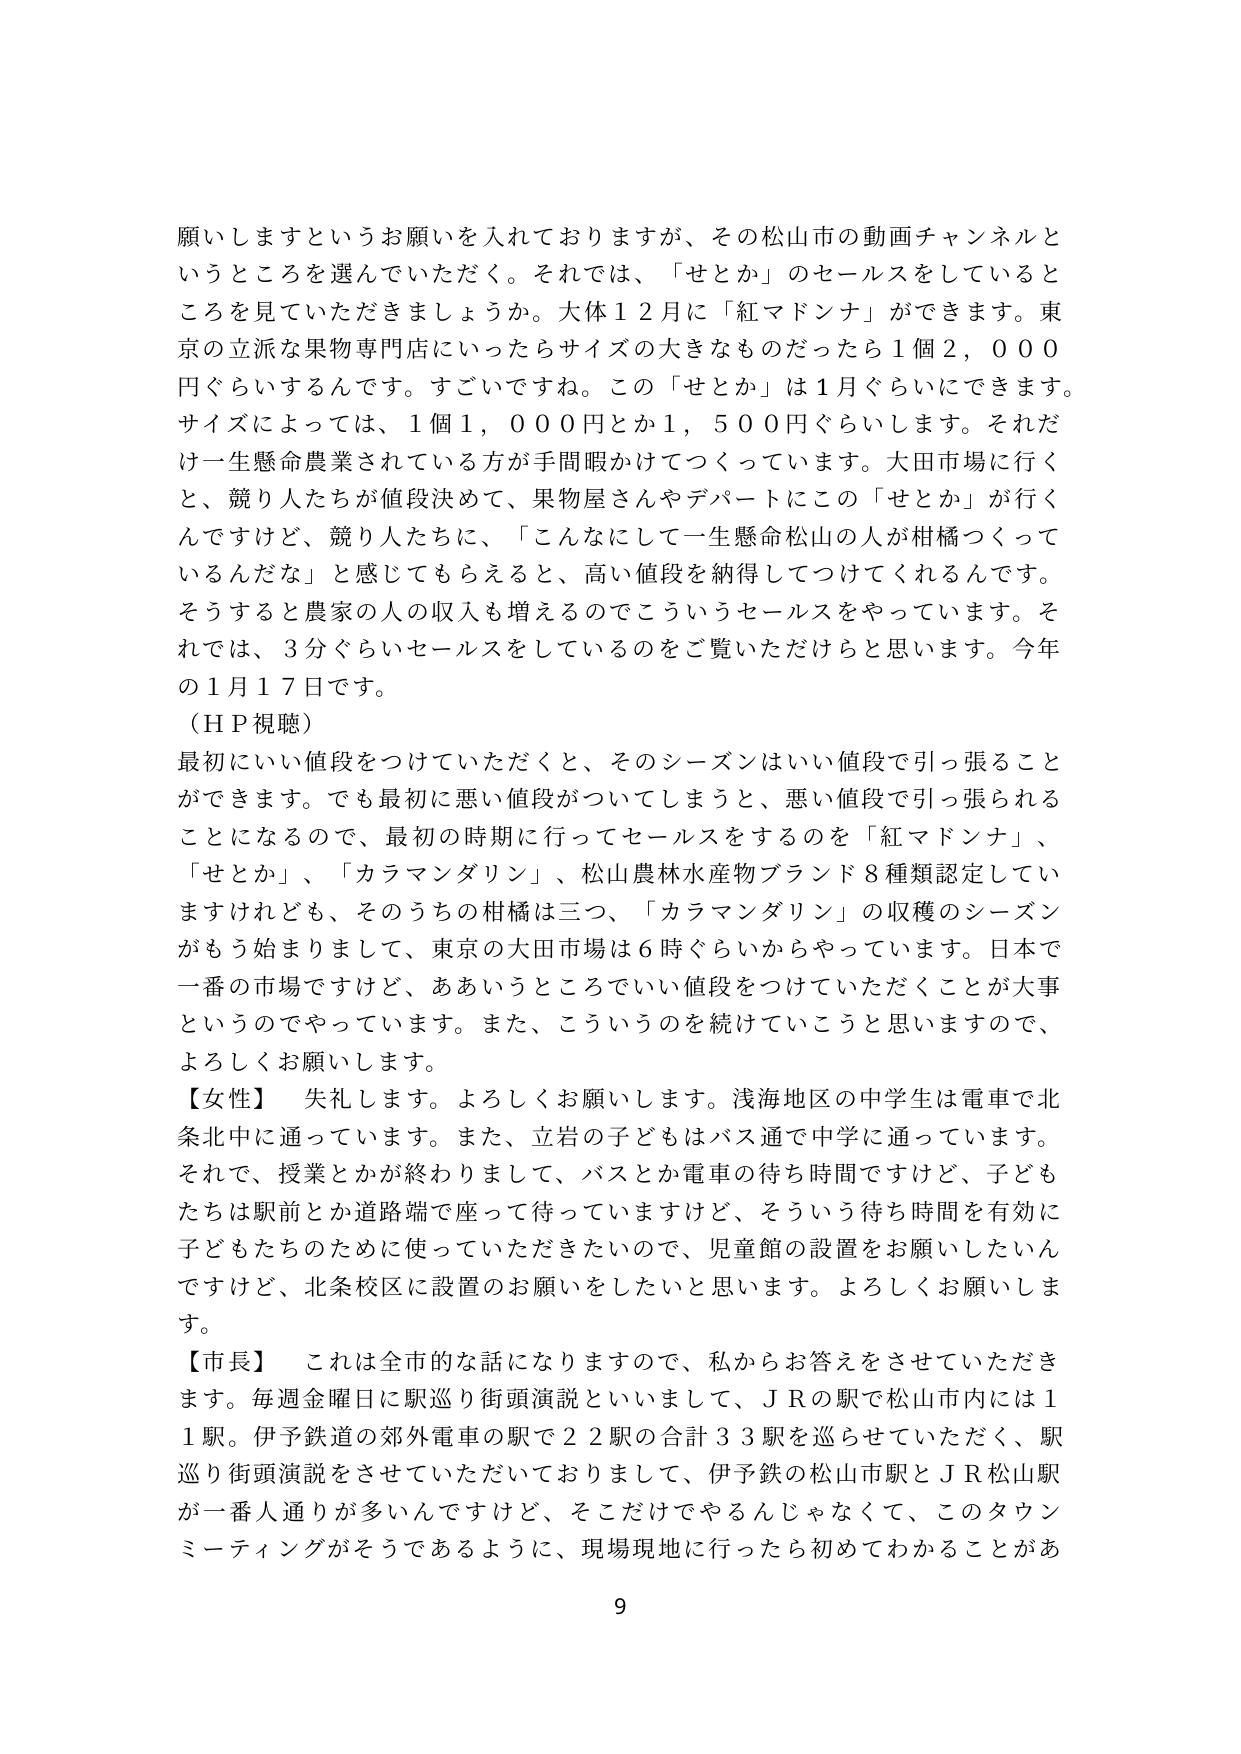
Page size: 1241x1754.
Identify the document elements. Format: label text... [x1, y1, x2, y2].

text 【女性】 失礼します。よろしくお願いします。浅海地区の中学生は電車で北条北中に通っています。また、立岩の子どもはバス通で中学に通っています。それで、授業とかが終わりまして、バスとか電車の待ち時間ですけど、子どもたちは駅前とか道路端で座って待っていますけど、そういう待ち時間を有効に子どもたちのために使っていただきたいので、児童館の設置をお願いしたいんですけど、北条校区に設置のお願いをしたいと思います。よろしくお願いします。 [177, 1079, 1063, 1342]
text （ＨＰ視聴） [177, 704, 1063, 742]
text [177, 217, 1063, 704]
text 最初にいい値段をつけていただくと、そのシーズンはいい値段で引っ張ることができます。でも最初に悪い値段がついてしまうと、悪い値段で引っ張られることになるので、最初の時期に行ってセールスをするのを「紅マドンナ」、「せとか」、「カラマンダリン」、松山農林水産物ブランド８種類認定していますけれども、そのうちの柑橘は三つ、「カラマンダリン」の収穫のシーズンがもう始まりまして、東京の大田市場は６時ぐらいからやっています。日本で一番の市場ですけど、ああいうところでいい値段をつけていただくことが大事というのでやっています。また、こういうのを続けていこうと思いますので、よろしくお願いします。 [177, 742, 1063, 1079]
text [177, 1342, 1063, 1567]
